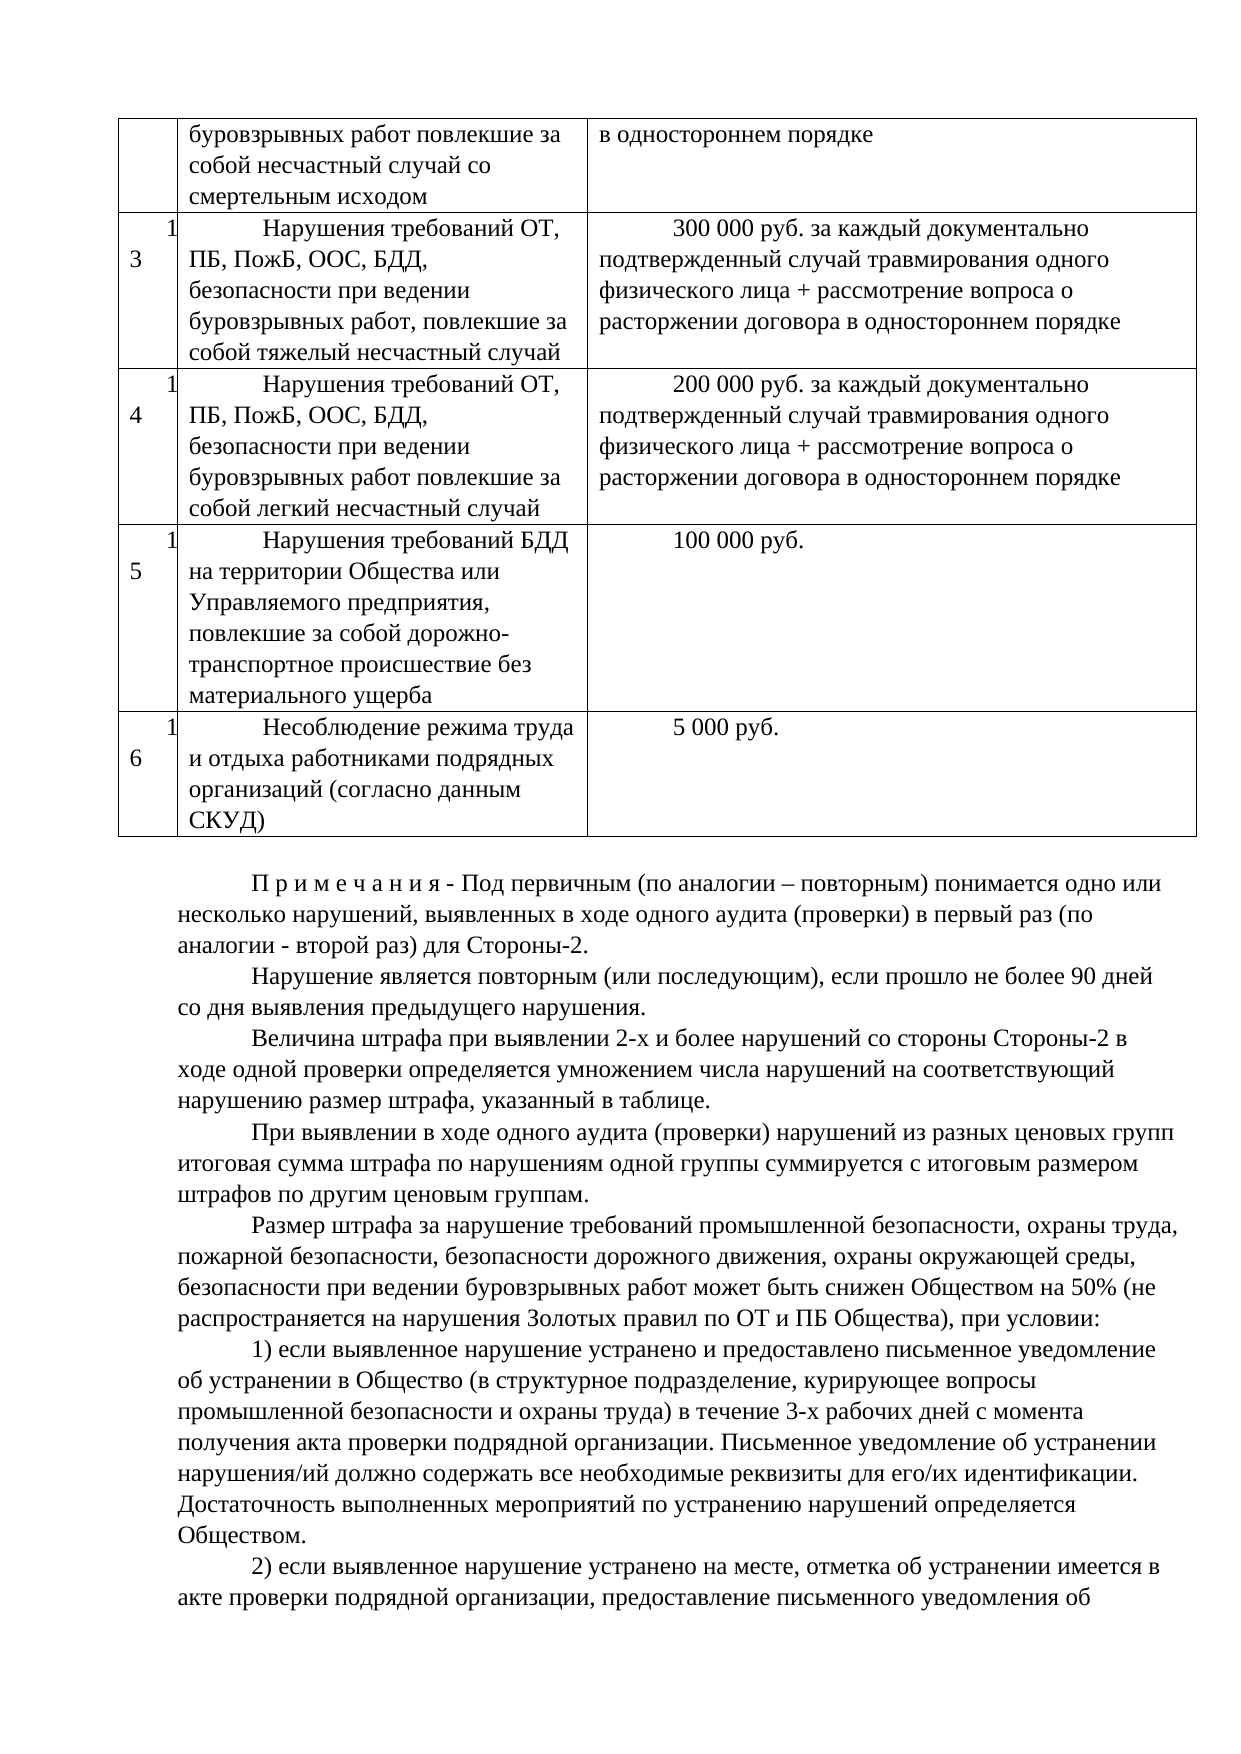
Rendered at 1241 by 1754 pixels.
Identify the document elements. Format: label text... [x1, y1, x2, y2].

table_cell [588, 119, 1196, 212]
text Примечания-Под первичным (по аналогии – повторным) понимается одно или несколько нарушений, выявленных в ходе одного аудита (проверки) в первый раз (по аналогии - второй раз) для Стороны-2. [177, 868, 1181, 959]
table_cell 5 000 руб. [588, 712, 1196, 836]
table_cell 200 000 руб. за каждый документально подтвержденный случай травмирования одного физического лица + рассмотрение вопроса о расторжении договора в одностороннем порядке [588, 369, 1196, 524]
table_cell 16 [119, 712, 177, 836]
text 1) если выявленное нарушение устранено и предоставлено письменное уведомление об устранении в Общество (в структурное подразделение, курирующее вопросы промышленной безопасности и охраны труда) в течение 3-х рабочих дней с момента получения акта проверки подрядной организации. Письменное уведомление об устранении нарушения/ий должно содержать все необходимые реквизиты для его/их идентификации. Достаточность выполненных мероприятий по устранению нарушений определяется Обществом. [177, 1334, 1181, 1549]
table_cell Нарушения требований ОТ, ПБ, ПожБ, ООС, БДД, безопасности при ведении буровзрывных работ, повлекшие за собой тяжелый несчастный случай [178, 213, 587, 368]
table_cell 13 [119, 213, 177, 368]
table_cell 14 [119, 369, 177, 524]
table_cell 15 [119, 525, 177, 711]
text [177, 1551, 1181, 1611]
table_cell Несоблюдение режима труда и отдыха работниками подрядных организаций (согласно данным СКУД) [178, 712, 587, 836]
text Размер штрафа за нарушение требований промышленной безопасности, охраны труда, пожарной безопасности, безопасности дорожного движения, охраны окружающей среды, безопасности при ведении буровзрывных работ может быть снижен Обществом на 50% (не распространяется на нарушения Золотых правил по ОТ и ПБ Общества), при условии: [177, 1210, 1181, 1332]
table_cell 300 000 руб. за каждый документально подтвержденный случай травмирования одного физического лица + рассмотрение вопроса о расторжении договора в одностороннем порядке [588, 213, 1196, 368]
text Нарушение является повторным (или последующим), если прошло не более 90 дней со дня выявления предыдущего нарушения. [177, 961, 1181, 1021]
table_cell Нарушения требований ОТ, ПБ, ПожБ, ООС, БДД, безопасности при ведении буровзрывных работ повлекшие за собой легкий несчастный случай [178, 369, 587, 524]
table_cell Нарушения требований БДД на территории Общества или Управляемого предприятия, повлекшие за собой дорожно-транспортное происшествие без материального ущерба [178, 525, 587, 711]
table_cell 12 [119, 119, 177, 212]
text При выявлении в ходе одного аудита (проверки) нарушений из разных ценовых групп итоговая сумма штрафа по нарушениям одной группы суммируется с итоговым размером штрафов по другим ценовым группам. [177, 1117, 1181, 1207]
text Величина штрафа при выявлении 2-х и более нарушений со стороны Стороны-2 в ходе одной проверки определяется умножением числа нарушений на соответствующий нарушению размер штрафа, указанный в таблице. [177, 1023, 1181, 1114]
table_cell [178, 119, 587, 212]
table_cell 100 000 руб. [588, 525, 1196, 711]
